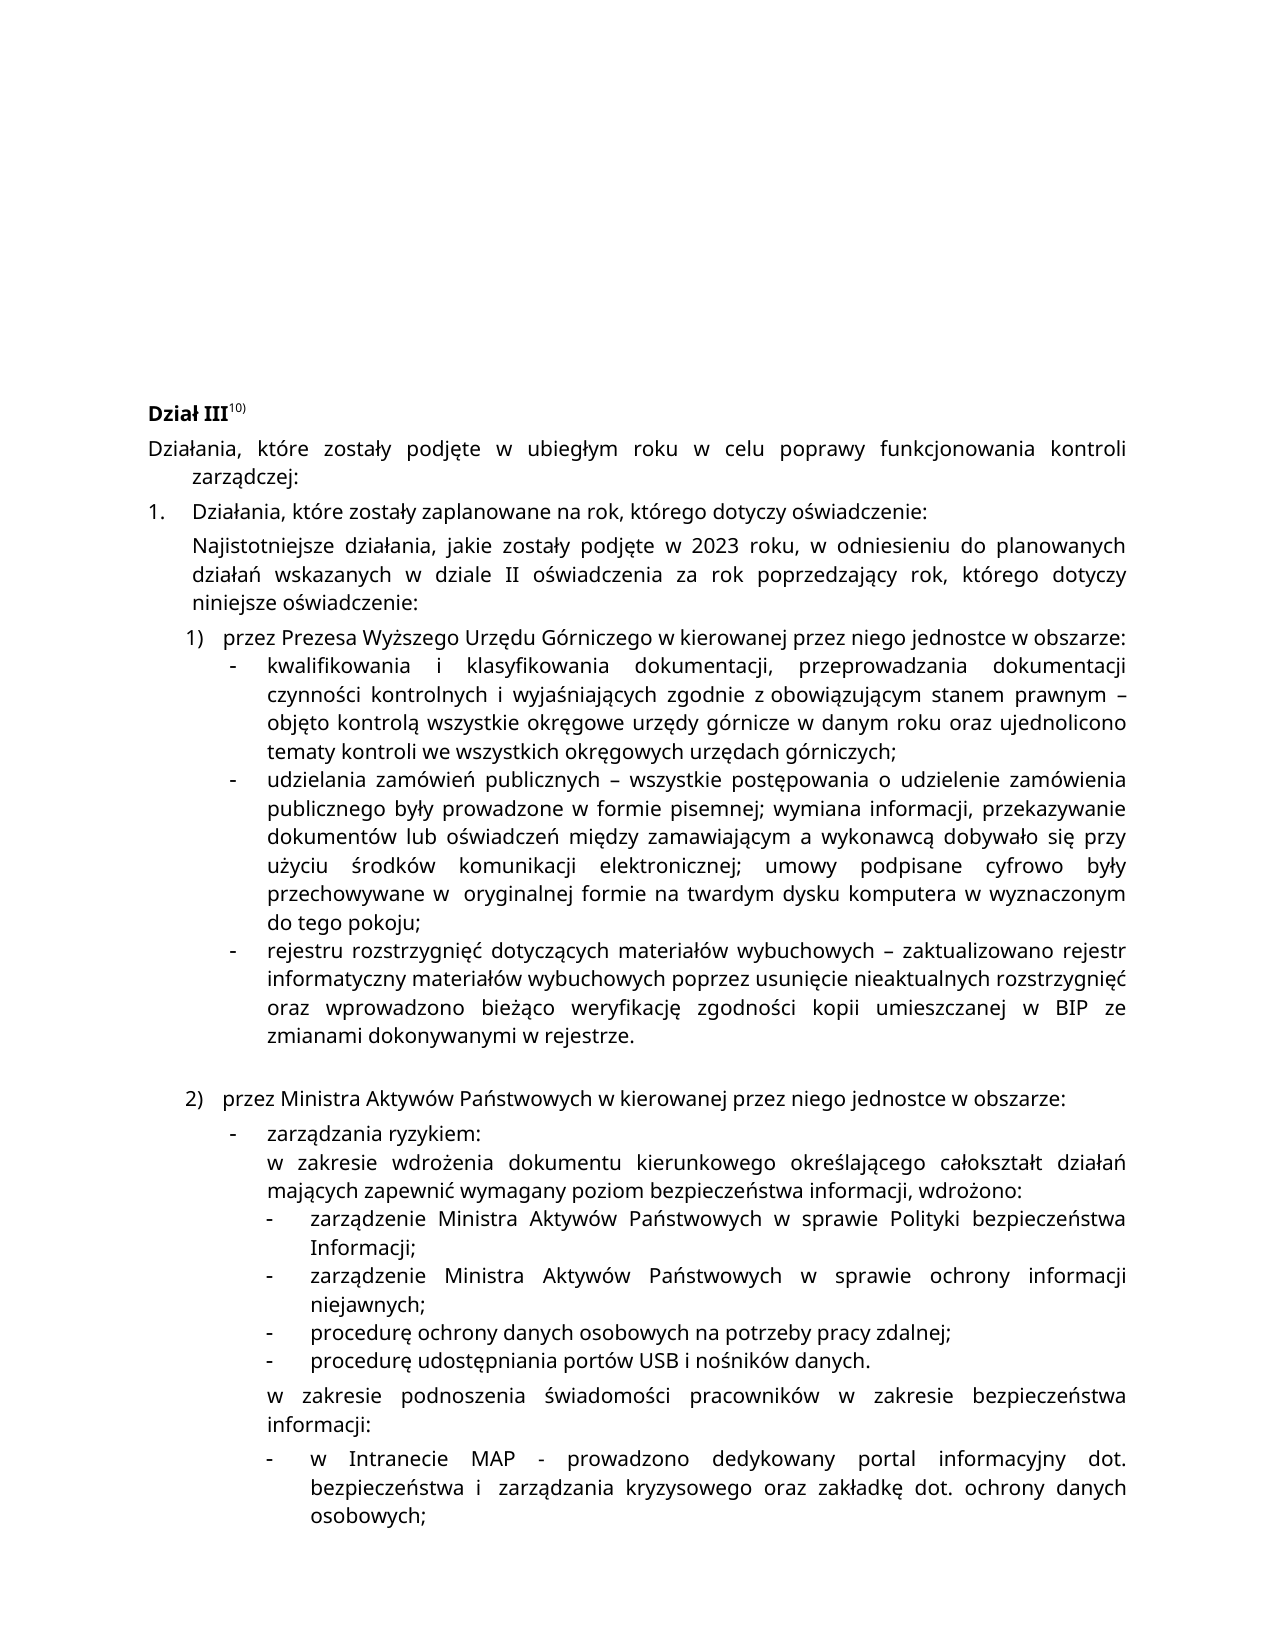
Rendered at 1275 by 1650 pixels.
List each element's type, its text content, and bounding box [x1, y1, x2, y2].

list przez Prezesa Wyższego Urzędu Górniczego w kierowanej przez niego jednostce w obszarze: [185, 623, 1127, 652]
list udzielania zamówień publicznych – wszystkie postępowania o udzielenie zamówienia publicznego były prowadzone w formie pisemnej; wymiana informacji, przekazywanie dokumentów lub oświadczeń między zamawiającym a wykonawcą dobywało się przy użyciu środków komunikacji elektronicznej; umowy podpisane cyfrowo były przechowywane w oryginalnej formie na twardym dysku komputera w wyznaczonym do tego pokoju; [229, 765, 1127, 936]
text Dział III10) [148, 399, 1127, 428]
list procedurę udostępniania portów USB i nośników danych. [266, 1347, 1127, 1375]
list procedurę ochrony danych osobowych na potrzeby pracy zdalnej; [266, 1318, 1127, 1347]
list zarządzania ryzykiem: [229, 1119, 1127, 1148]
text Działania, które zostały podjęte w ubiegłym roku w celu poprawy funkcjonowania kontroli zarządczej: [148, 434, 1127, 491]
list zarządzenie Ministra Aktywów Państwowych w sprawie Polityki bezpieczeństwa Informacji; [266, 1204, 1127, 1261]
list przez Ministra Aktywów Państwowych w kierowanej przez niego jednostce w obszarze: [185, 1084, 1127, 1113]
text 1. Działania, które zostały zaplanowane na rok, którego dotyczy oświadczenie: [148, 497, 1127, 525]
list zarządzenie Ministra Aktywów Państwowych w sprawie ochrony informacji niejawnych; [266, 1261, 1127, 1318]
list w Intranecie MAP - prowadzono dedykowany portal informacyjny dot. bezpieczeństwa i zarządzania kryzysowego oraz zakładkę dot. ochrony danych osobowych; [266, 1444, 1127, 1530]
list rejestru rozstrzygnięć dotyczących materiałów wybuchowych – zaktualizowano rejestr informatyczny materiałów wybuchowych poprzez usunięcie nieaktualnych rozstrzygnięć oraz wprowadzono bieżąco weryfikację zgodności kopii umieszczanej w BIP ze zmianami dokonywanymi w rejestrze. [229, 936, 1127, 1050]
text w zakresie podnoszenia świadomości pracowników w zakresie bezpieczeństwa informacji: [267, 1381, 1127, 1438]
list w zakresie wdrożenia dokumentu kierunkowego określającego całokształt działań mających zapewnić wymagany poziom bezpieczeństwa informacji, wdrożono: [267, 1148, 1127, 1204]
text Najistotniejsze działania, jakie zostały podjęte w 2023 roku, w odniesieniu do planowanych działań wskazanych w dziale II oświadczenia za rok poprzedzający rok, którego dotyczy niniejsze oświadczenie: [192, 532, 1127, 617]
list kwalifikowania i klasyfikowania dokumentacji, przeprowadzania dokumentacji czynności kontrolnych i wyjaśniających zgodnie z obowiązującym stanem prawnym – objęto kontrolą wszystkie okręgowe urzędy górnicze w danym roku oraz ujednolicono tematy kontroli we wszystkich okręgowych urzędach górniczych; [229, 652, 1127, 765]
